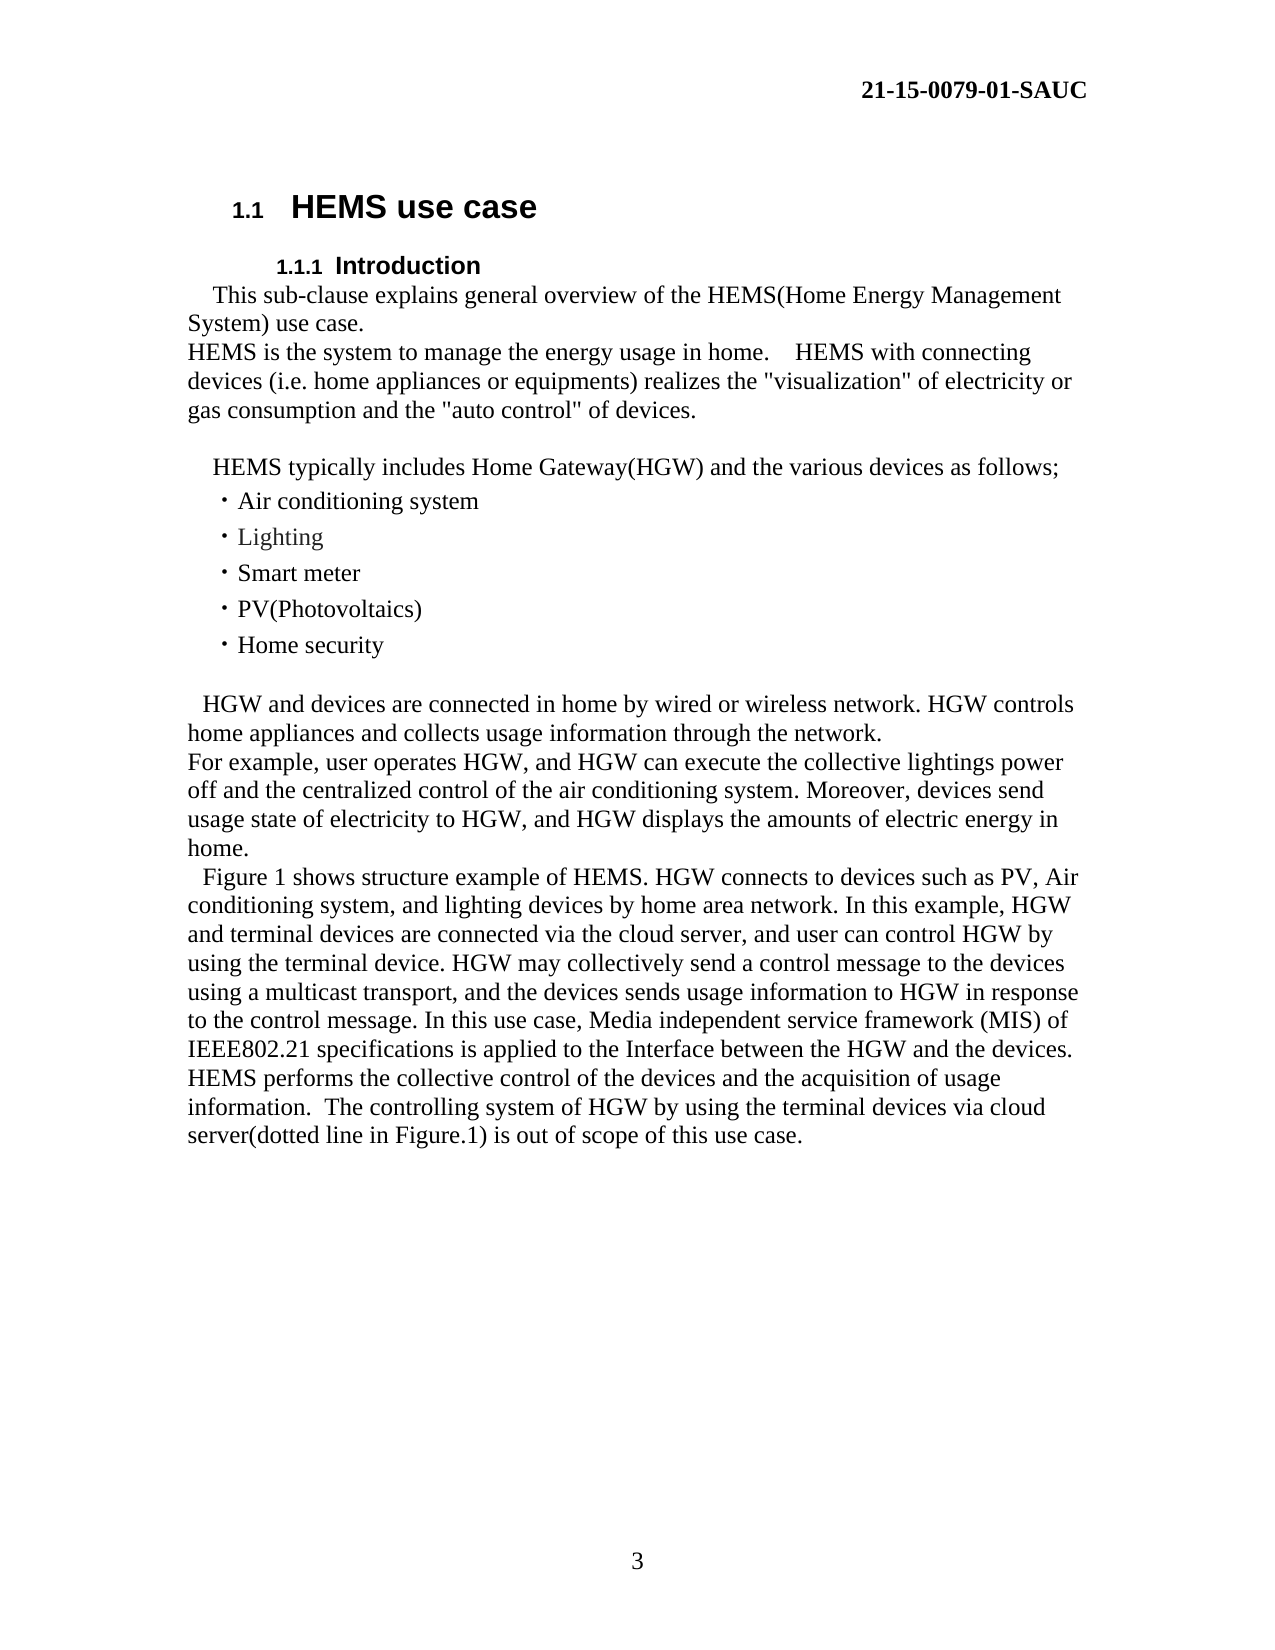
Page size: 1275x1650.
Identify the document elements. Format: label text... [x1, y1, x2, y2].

text ・Smart meter [187, 553, 1087, 589]
text ・Home security [187, 625, 1087, 661]
text HGW and devices are connected in home by wired or wireless network. HGW controls home appliances and collects usage information through the network. [187, 689, 1087, 747]
text This sub-clause explains general overview of the HEMS(Home Energy Management System) use case. [187, 280, 1087, 337]
text ・Lighting [187, 517, 1087, 553]
text ・PV(Photovoltaics) [187, 589, 1087, 625]
text ・Air conditioning system [187, 481, 1087, 517]
text HEMS typically includes Home Gateway(HGW) and the various devices as follows; [187, 452, 1087, 481]
text Figure 1 shows structure example of HEMS. HGW connects to devices such as PV, Air conditioning system, and lighting devices by home area network. In this example, HGW and terminal devices are connected via the cloud server, and user can control HGW by using the terminal device. HGW may collectively send a control message to the devices using a multicast transport, and the devices sends usage information to HGW in response to the control message. In this use case, Media independent service framework (MIS) of IEEE802.21 specifications is applied to the Interface between the HGW and the devices. HEMS performs the collective control of the devices and the acquisition of usage information. The controlling system of HGW by using the terminal devices via cloud server(dotted line in Figure.1) is out of scope of this use case. [187, 862, 1087, 1149]
list Introduction [276, 251, 1087, 280]
list HEMS use case [232, 187, 1087, 226]
text For example, user operates HGW, and HGW can execute the collective lightings power off and the centralized control of the air conditioning system. Moreover, devices send usage state of electricity to HGW, and HGW displays the amounts of electric energy in home. [187, 747, 1087, 862]
text HEMS is the system to manage the energy usage in home. HEMS with connecting devices (i.e. home appliances or equipments) realizes the "visualization" of electricity or gas consumption and the "auto control" of devices. [187, 337, 1087, 423]
